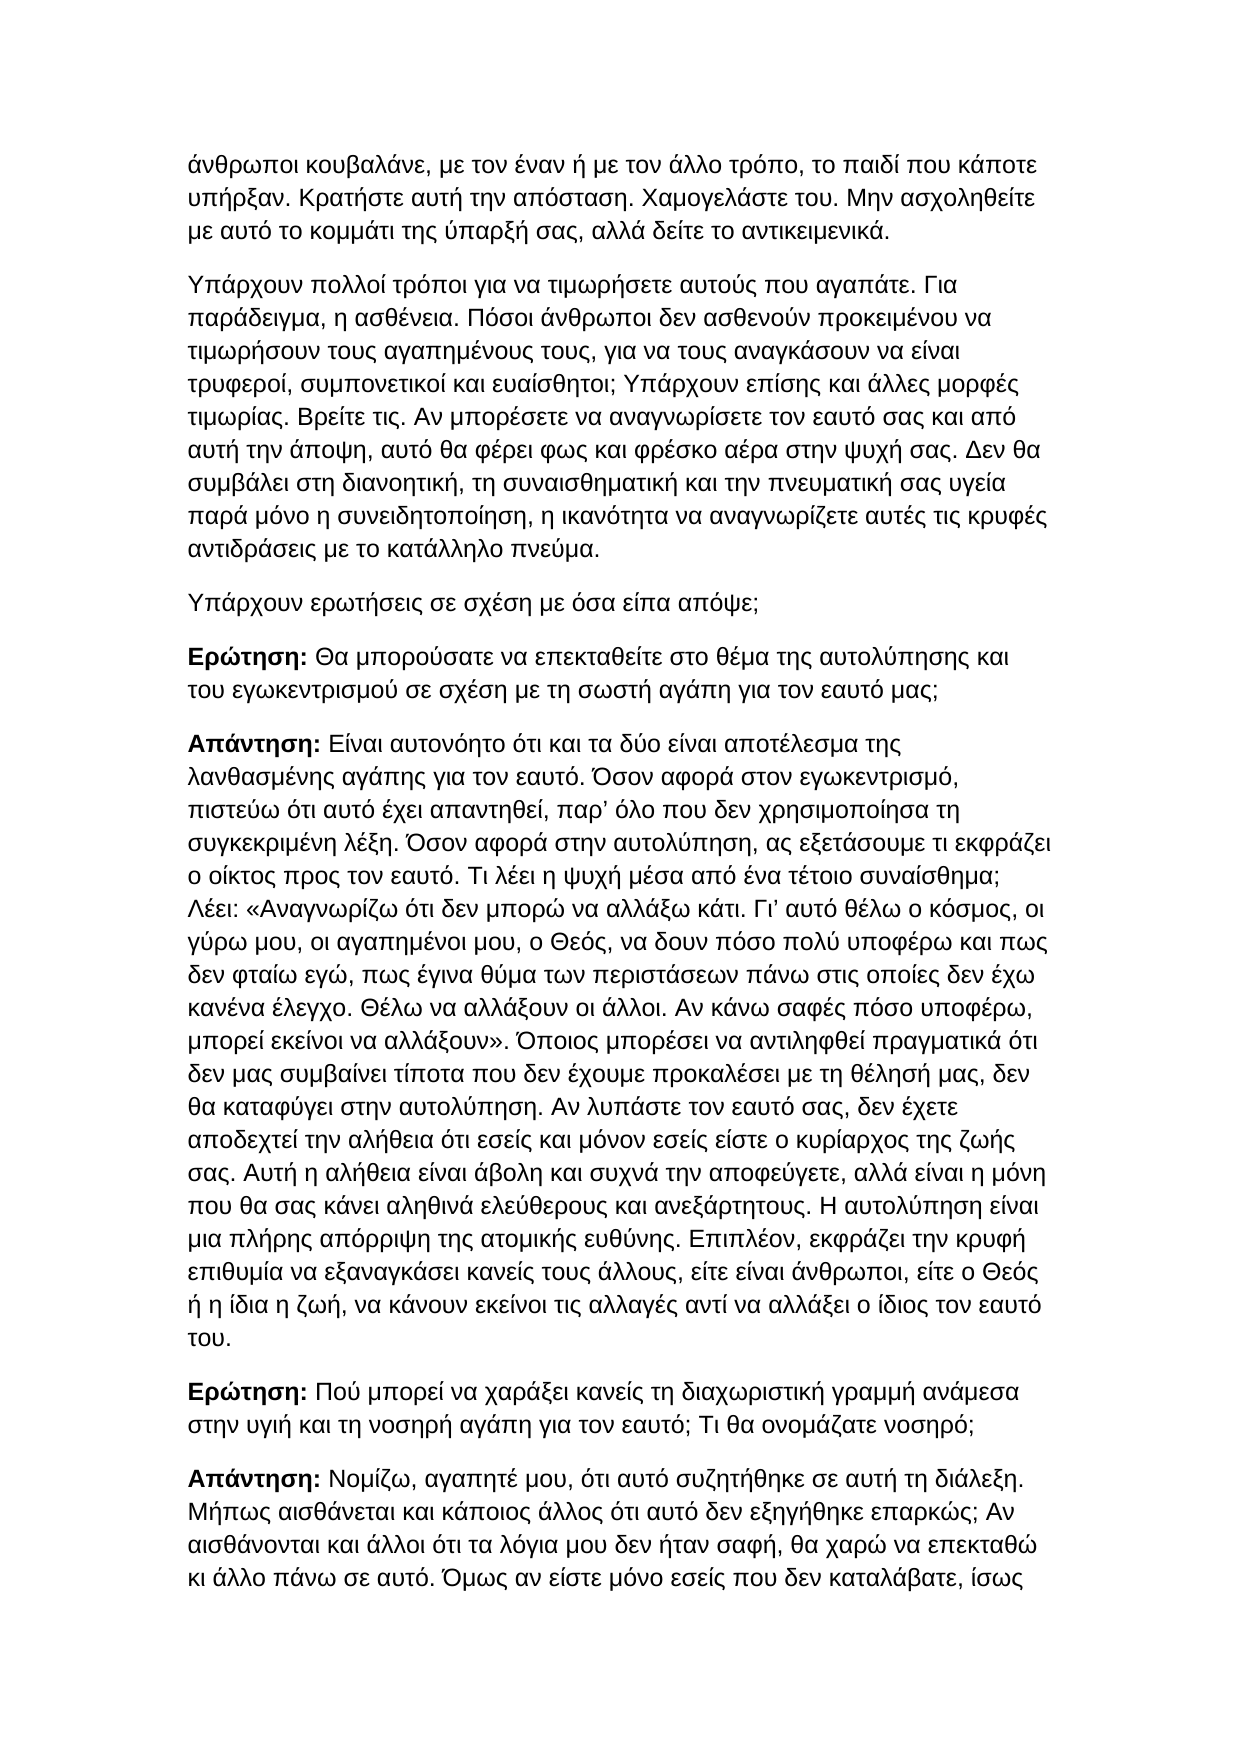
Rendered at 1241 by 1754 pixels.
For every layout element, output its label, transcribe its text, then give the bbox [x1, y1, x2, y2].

text Ερώτηση: Θα μπορούσατε να επεκταθείτε στο θέμα της αυτολύπησης και του εγωκεντρισμού σε σχέση με τη σωστή αγάπη για τον εαυτό μας; [187, 642, 1053, 703]
text Υπάρχουν πολλοί τρόποι για να τιμωρήσετε αυτούς που αγαπάτε. Για παράδειγμα, η ασθένεια. Πόσοι άνθρωποι δεν ασθενούν προκειμένου να τιμωρήσουν τους αγαπημένους τους, για να τους αναγκάσουν να είναι τρυφεροί, συμπονετικοί και ευαίσθητοι; Υπάρχουν επίσης και άλλες μορφές τιμωρίας. Βρείτε τις. Αν μπορέσετε να αναγνωρίσετε τον εαυτό σας και από αυτή την άποψη, αυτό θα φέρει φως και φρέσκο αέρα στην ψυχή σας. Δεν θα συμβάλει στη διανοητική, τη συναισθηματική και την πνευματική σας υγεία παρά μόνο η συνειδητοποίηση, η ικανότητα να αναγνωρίζετε αυτές τις κρυφές αντιδράσεις με το κατάλληλο πνεύμα. [187, 270, 1053, 563]
text Ερώτηση: Πού μπορεί να χαράξει κανείς τη διαχωριστική γραμμή ανάμεσα στην υγιή και τη νοσηρή αγάπη για τον εαυτό; Τι θα ονομάζατε νοσηρό; [187, 1377, 1053, 1439]
text Υπάρχουν ερωτήσεις σε σχέση με όσα είπα απόψε; [187, 588, 1053, 617]
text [187, 1464, 1053, 1592]
text Απάντηση: Είναι αυτονόητο ότι και τα δύο είναι αποτέλεσμα της λανθασμένης αγάπης για τον εαυτό. Όσον αφορά στον εγωκεντρισμό, πιστεύω ότι αυτό έχει απαντηθεί, παρ’ όλο που δεν χρησιμοποίησα τη συγκεκριμένη λέξη. Όσον αφορά στην αυτολύπηση, ας εξετάσουμε τι εκφράζει ο οίκτος προς τον εαυτό. Τι λέει η ψυχή μέσα από ένα τέτοιο συναίσθημα; Λέει: «Αναγνωρίζω ότι δεν μπορώ να αλλάξω κάτι. Γι’ αυτό θέλω ο κόσμος, οι γύρω μου, οι αγαπημένοι μου, ο Θεός, να δουν πόσο πολύ υποφέρω και πως δεν φταίω εγώ, πως έγινα θύμα των περιστάσεων πάνω στις οποίες δεν έχω κανένα έλεγχο. Θέλω να αλλάξουν οι άλλοι. Αν κάνω σαφές πόσο υποφέρω, μπορεί εκείνοι να αλλάξουν». Όποιος μπορέσει να αντιληφθεί πραγματικά ότι δεν μας συμβαίνει τίποτα που δεν έχουμε προκαλέσει με τη θέλησή μας, δεν θα καταφύγει στην αυτολύπηση. Αν λυπάστε τον εαυτό σας, δεν έχετε αποδεχτεί την αλήθεια ότι εσείς και μόνον εσείς είστε ο κυρίαρχος της ζωής σας. Αυτή η αλήθεια είναι άβολη και συχνά την αποφεύγετε, αλλά είναι η μόνη που θα σας κάνει αληθινά ελεύθερους και ανεξάρτητους. Η αυτολύπηση είναι μια πλήρης απόρριψη της ατομικής ευθύνης. Επιπλέον, εκφράζει την κρυφή επιθυμία να εξαναγκάσει κανείς τους άλλους, είτε είναι άνθρωποι, είτε ο Θεός ή η ίδια η ζωή, να κάνουν εκείνοι τις αλλαγές αντί να αλλάξει ο ίδιος τον εαυτό του. [187, 729, 1053, 1352]
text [187, 150, 1053, 245]
